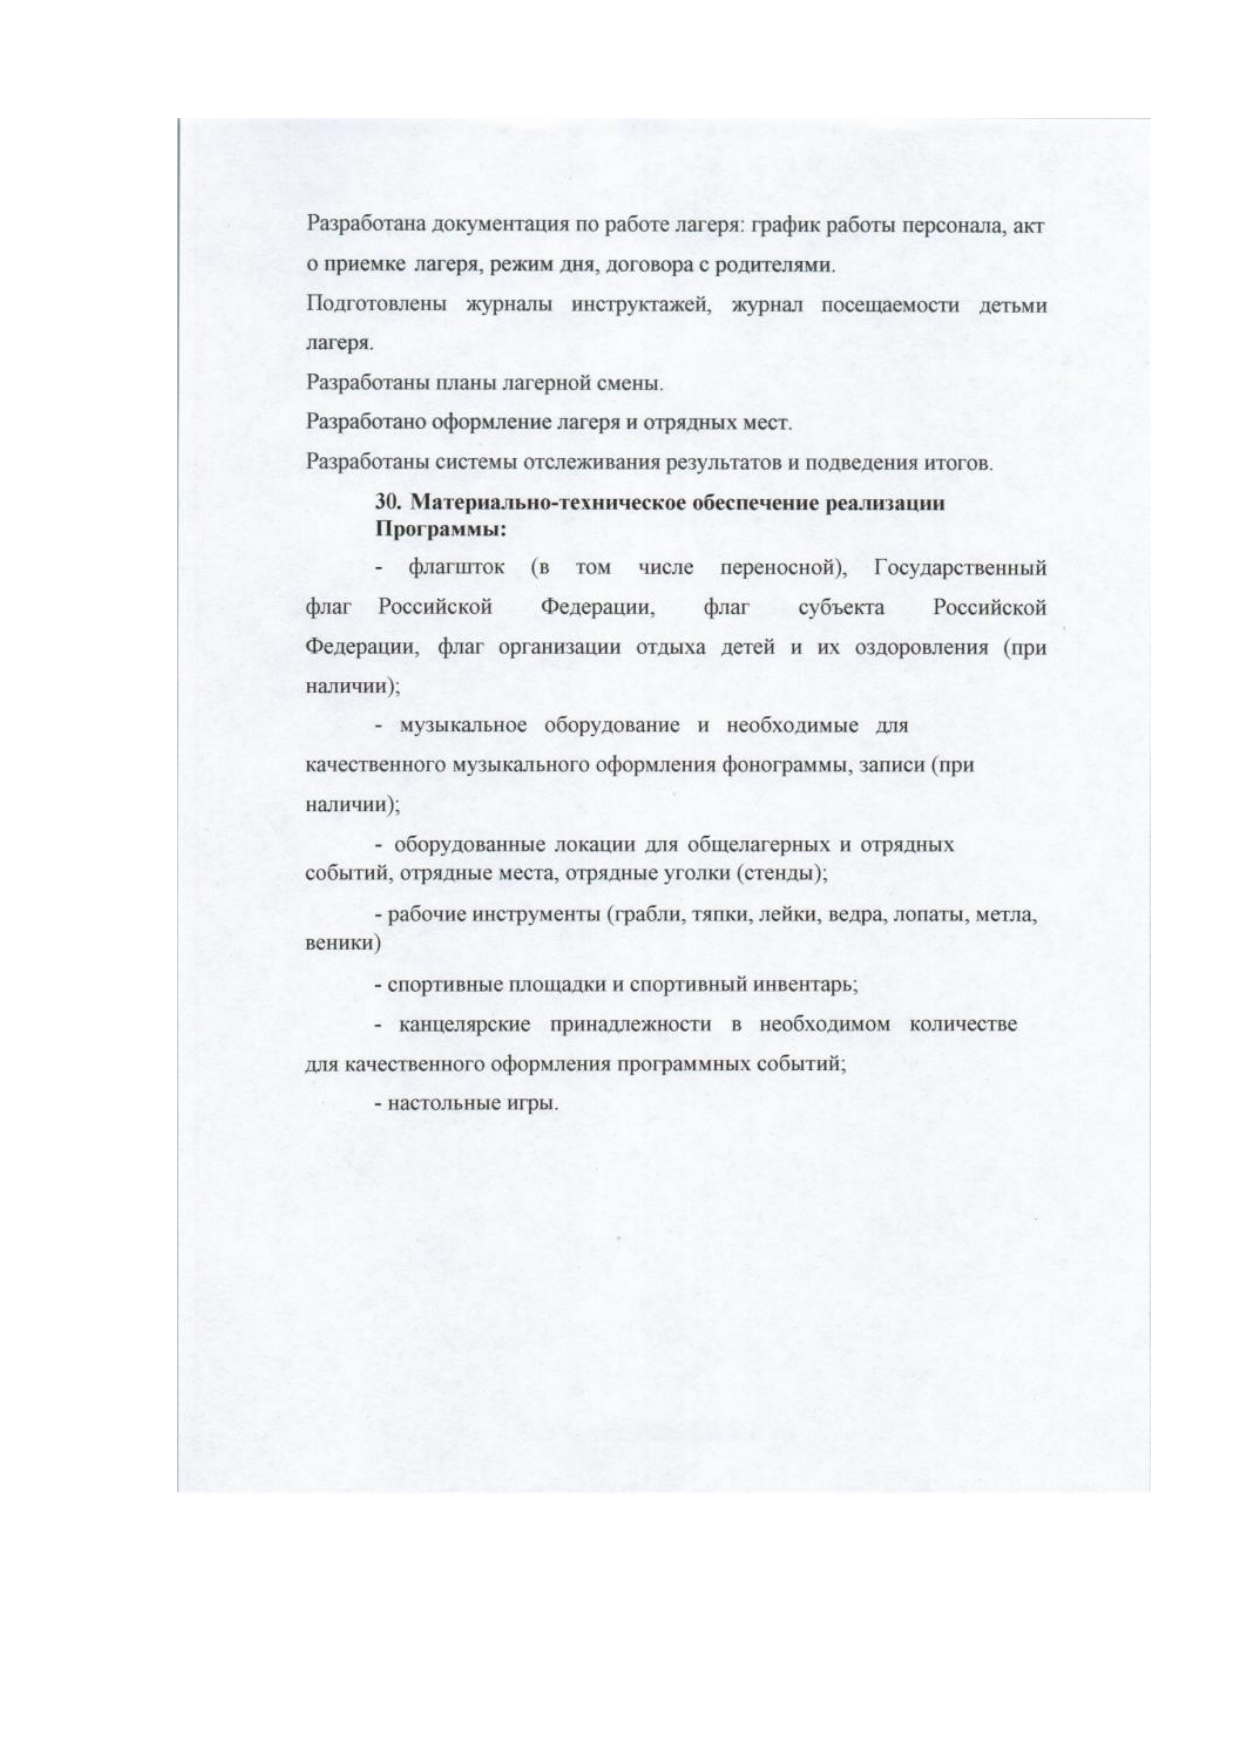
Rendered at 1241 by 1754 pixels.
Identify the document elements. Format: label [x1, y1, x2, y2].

picture [177, 118, 1151, 1495]
